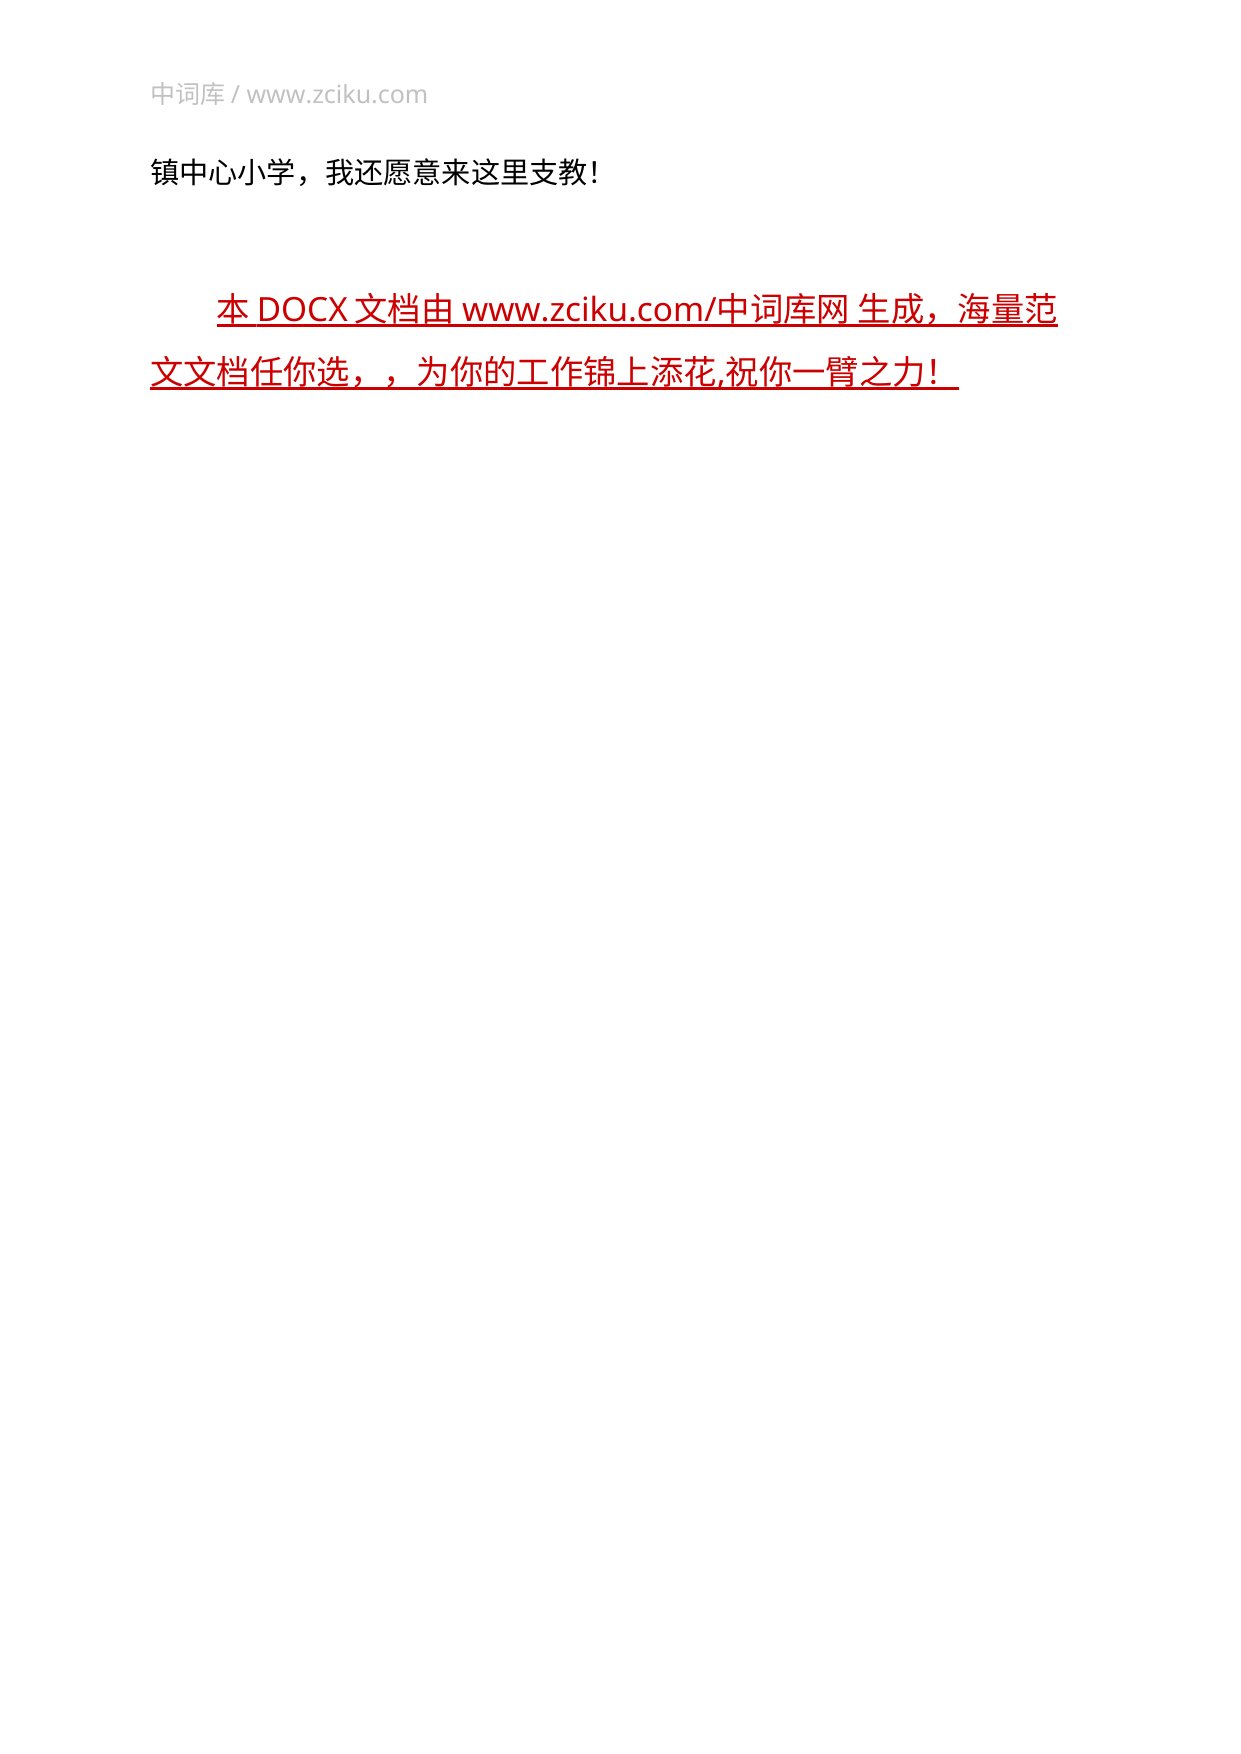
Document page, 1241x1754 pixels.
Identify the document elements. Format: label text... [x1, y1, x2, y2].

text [150, 150, 1090, 192]
text 本DOCX文档由 www.zciku.com/中词库网 生成，海量范文文档任你选，，为你的工作锦上添花,祝你一臂之力！ [150, 283, 1090, 394]
